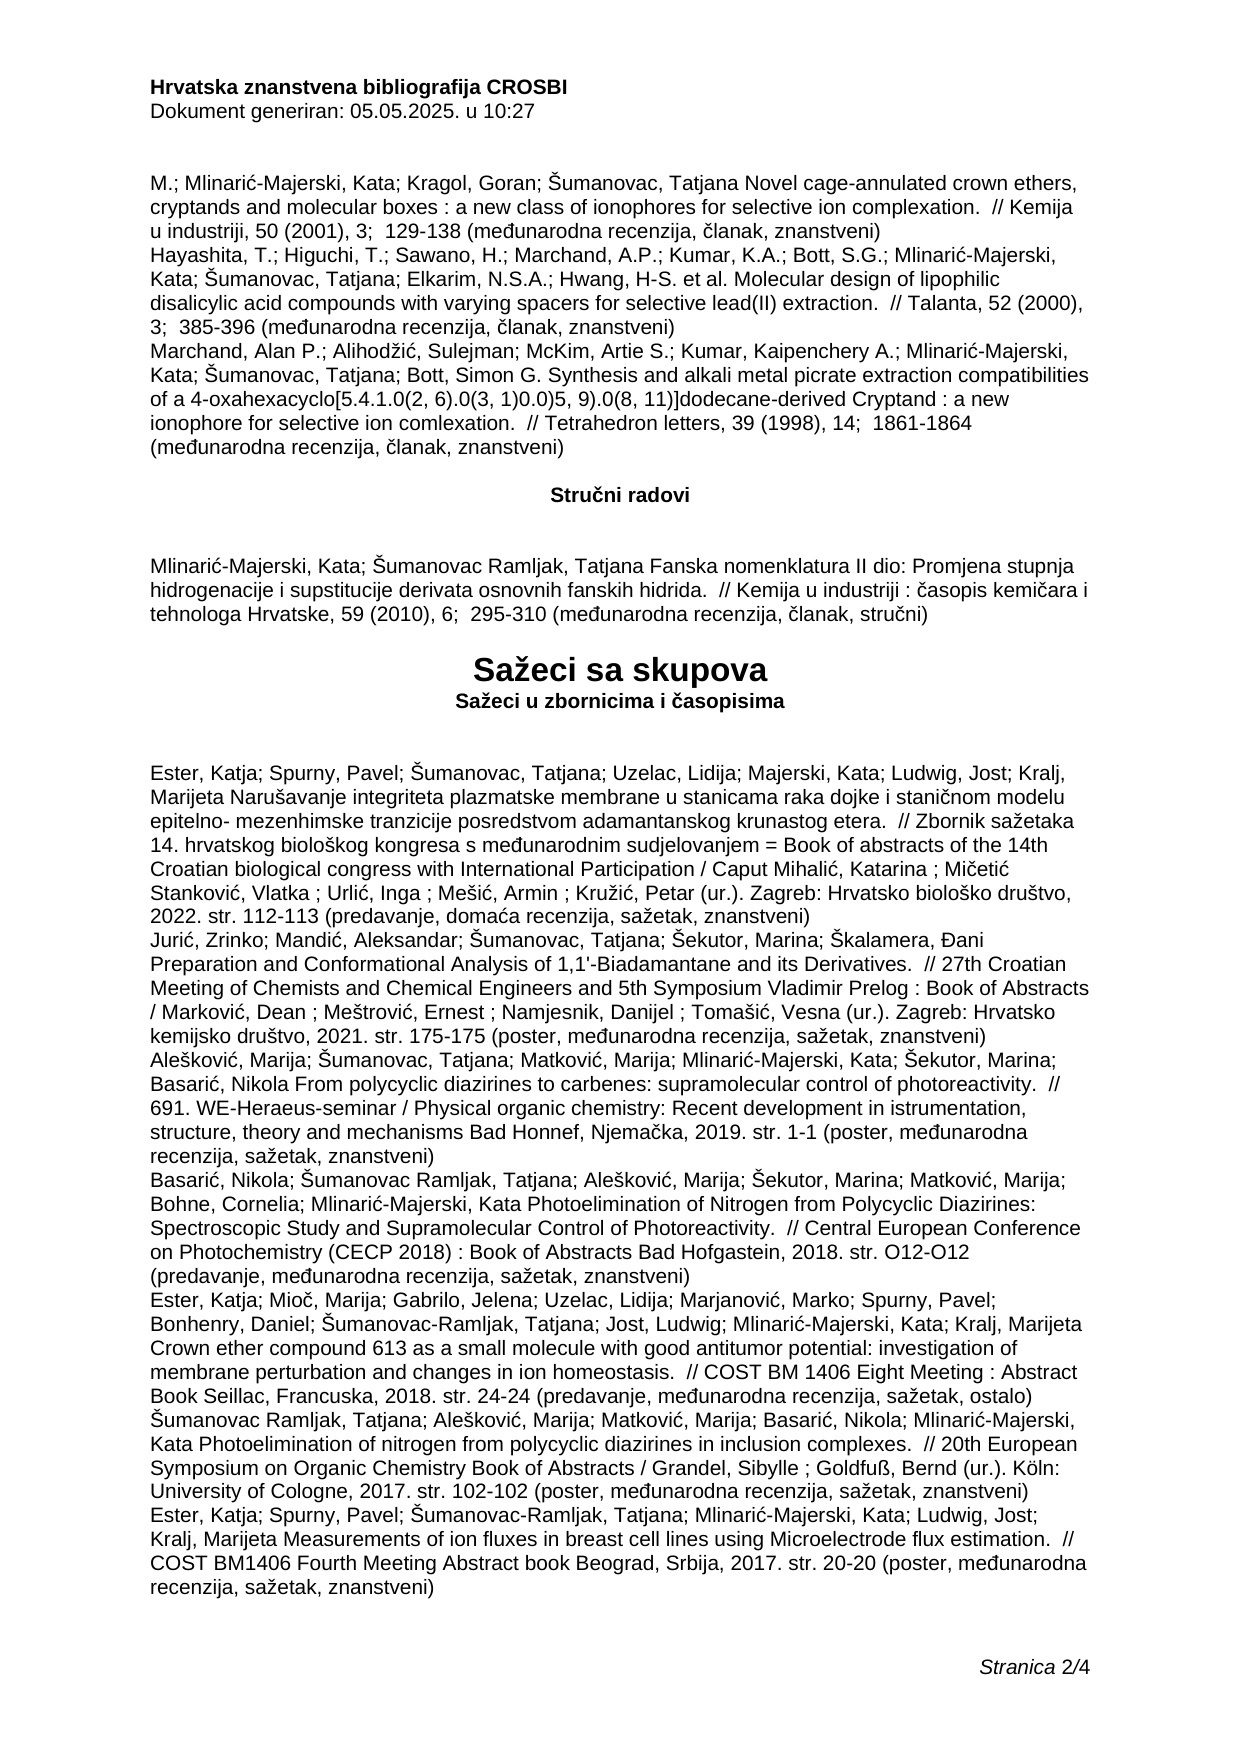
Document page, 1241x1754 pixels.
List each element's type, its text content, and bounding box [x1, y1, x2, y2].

subtitle Sažeci sa skupova [150, 650, 1090, 689]
text Jurić, Zrinko; Mandić, Aleksandar; Šumanovac, Tatjana; Šekutor, Marina; Škalamera, Đani [150, 928, 1090, 1048]
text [150, 171, 1090, 243]
text Šumanovac Ramljak, Tatjana; Alešković, Marija; Matković, Marija; Basarić, Nikola; Mlinarić-Majerski, Kata [150, 1407, 1090, 1503]
text Basarić, Nikola; Šumanovac Ramljak, Tatjana; Alešković, Marija; Šekutor, Marina; Matković, Marija; Bohne, Cornelia; Mlinarić-Majerski, Kata [150, 1168, 1090, 1288]
text Ester, Katja; Spurny, Pavel; Šumanovac-Ramljak, Tatjana; Mlinarić-Majerski, Kata; Ludwig, Jost; Kralj, Marijeta [150, 1503, 1090, 1599]
text Ester, Katja; Spurny, Pavel; Šumanovac, Tatjana; Uzelac, Lidija; Majerski, Kata; Ludwig, Jost; Kralj, Marijeta [150, 761, 1090, 928]
text Alešković, Marija; Šumanovac, Tatjana; Matković, Marija; Mlinarić-Majerski, Kata; Šekutor, Marina; Basarić, Nikola [150, 1048, 1090, 1168]
text Mlinarić-Majerski, Kata; Šumanovac Ramljak, Tatjana [150, 554, 1090, 626]
text Marchand, Alan P.; Alihodžić, Sulejman; McKim, Artie S.; Kumar, Kaipenchery A.; Mlinarić-Majerski, Kata; Šumanovac, Tatjana; Bott, Simon G. [150, 339, 1090, 458]
subtitle Sažeci u zbornicima i časopisima [150, 689, 1090, 713]
subtitle Stručni radovi [150, 482, 1090, 506]
text Ester, Katja; Mioč, Marija; Gabrilo, Jelena; Uzelac, Lidija; Marjanović, Marko; Spurny, Pavel; Bonhenry, Daniel; Šumanovac-Ramljak, Tatjana; Jost, Ludwig; Mlinarić-Majerski, Kata; Kralj, Marijeta [150, 1288, 1090, 1407]
text Hayashita, T.; Higuchi, T.; Sawano, H.; Marchand, A.P.; Kumar, K.A.; Bott, S.G.; Mlinarić-Majerski, Kata; Šumanovac, Tatjana; Elkarim, N.S.A.; Hwang, H-S. et al. [150, 243, 1090, 339]
